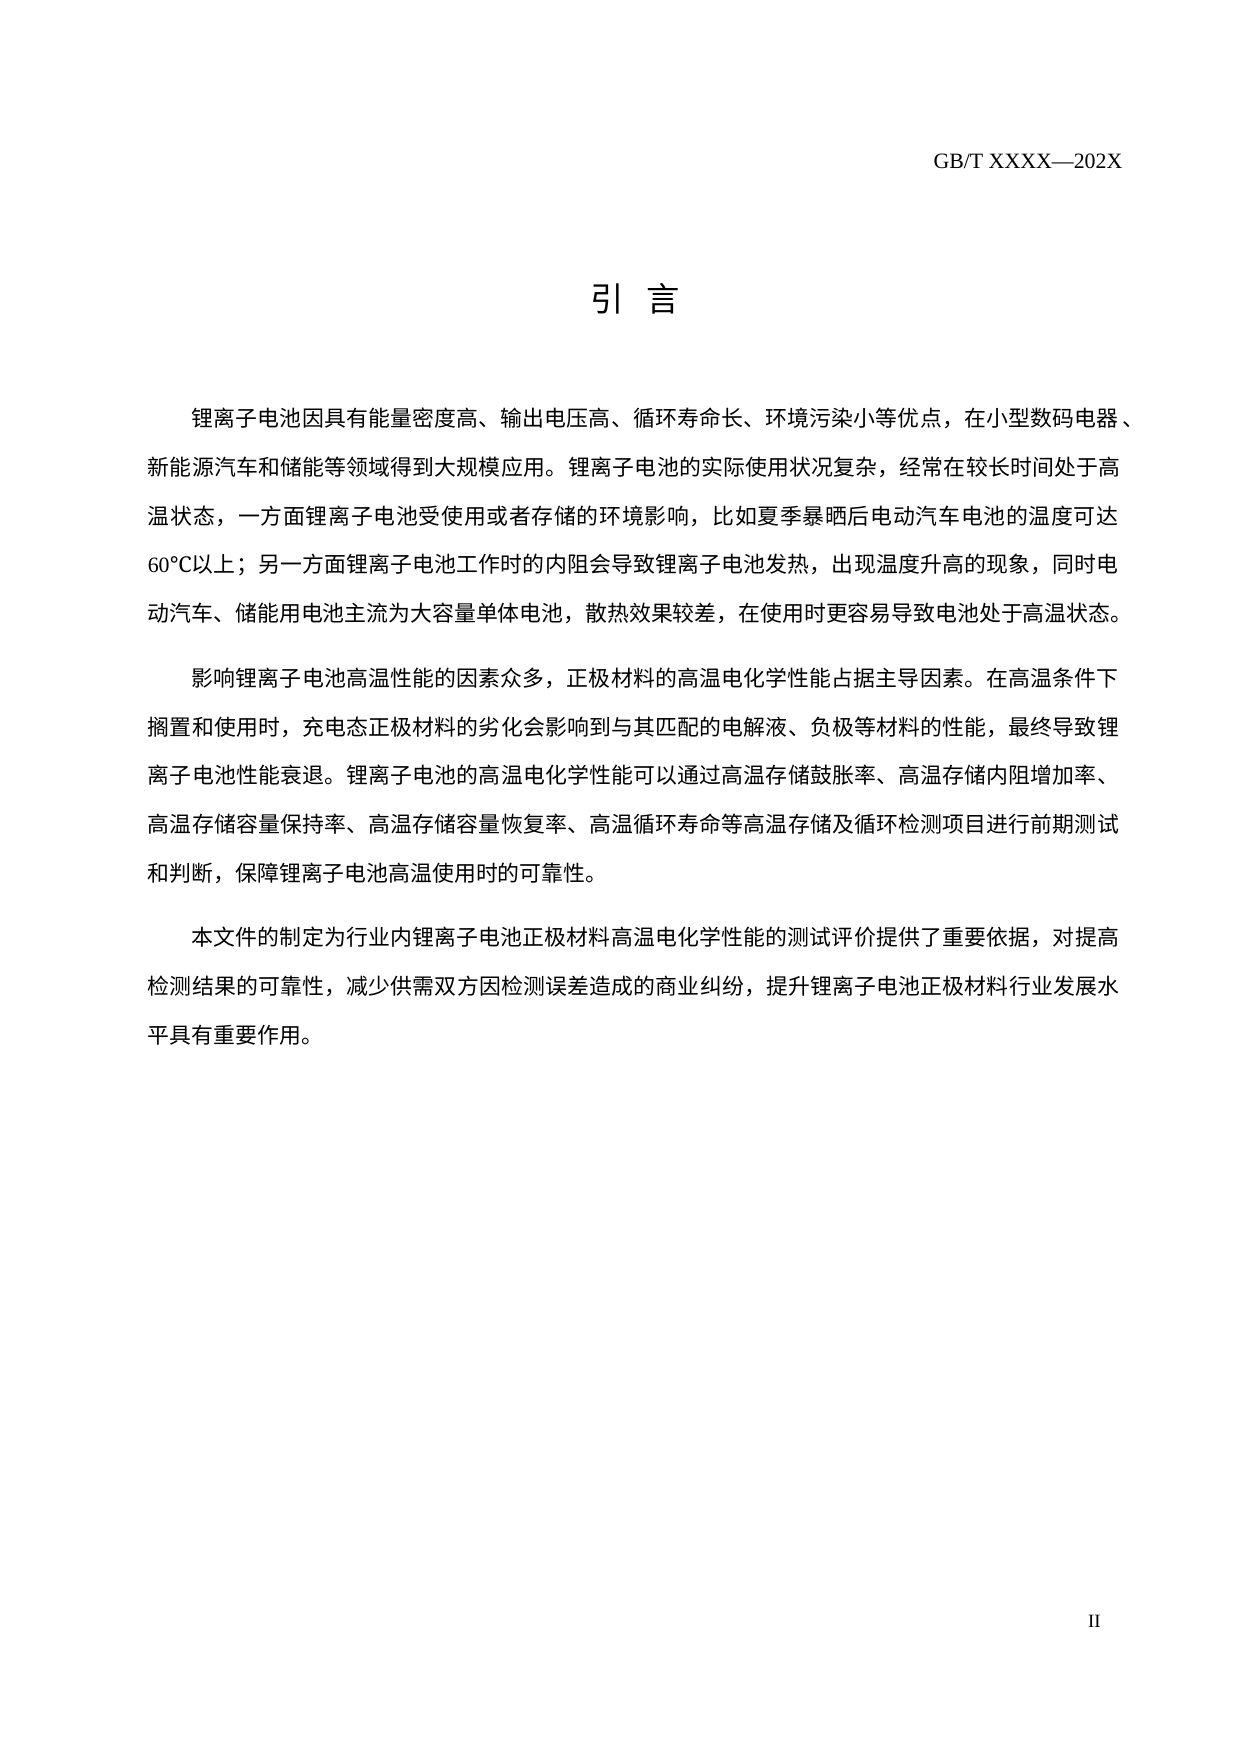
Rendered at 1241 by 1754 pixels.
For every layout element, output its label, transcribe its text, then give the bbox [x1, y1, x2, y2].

text 影响锂离子电池高温性能的因素众多，正极材料的高温电化学性能占据主导因素。在高温条件下搁置和使用时，充电态正极材料的劣化会影响到与其匹配的电解液、负极等材料的性能，最终导致锂离子电池性能衰退。锂离子电池的高温电化学性能可以通过高温存储鼓胀率、高温存储内阻增加率、高温存储容量保持率、高温存储容量恢复率、高温循环寿命等高温存储及循环检测项目进行前期测试和判断，保障锂离子电池高温使用时的可靠性。 [148, 660, 1122, 888]
text 锂离子电池因具有能量密度高、输出电压高、循环寿命长、环境污染小等优点，在小型数码电器、新能源汽车和储能等领域得到大规模应用。锂离子电池的实际使用状况复杂，经常在较长时间处于高温状态，一方面锂离子电池受使用或者存储的环境影响，比如夏季暴晒后电动汽车电池的温度可达60℃以上；另一方面锂离子电池工作时的内阻会导致锂离子电池发热，出现温度升高的现象，同时电动汽车、储能用电池主流为大容量单体电池，散热效果较差，在使用时更容易导致电池处于高温状态。 [148, 401, 1122, 628]
text 引 言 [148, 265, 1122, 330]
text 本文件的制定为行业内锂离子电池正极材料高温电化学性能的测试评价提供了重要依据，对提高检测结果的可靠性，减少供需双方因检测误差造成的商业纠纷，提升锂离子电池正极材料行业发展水平具有重要作用。 [148, 920, 1122, 1050]
